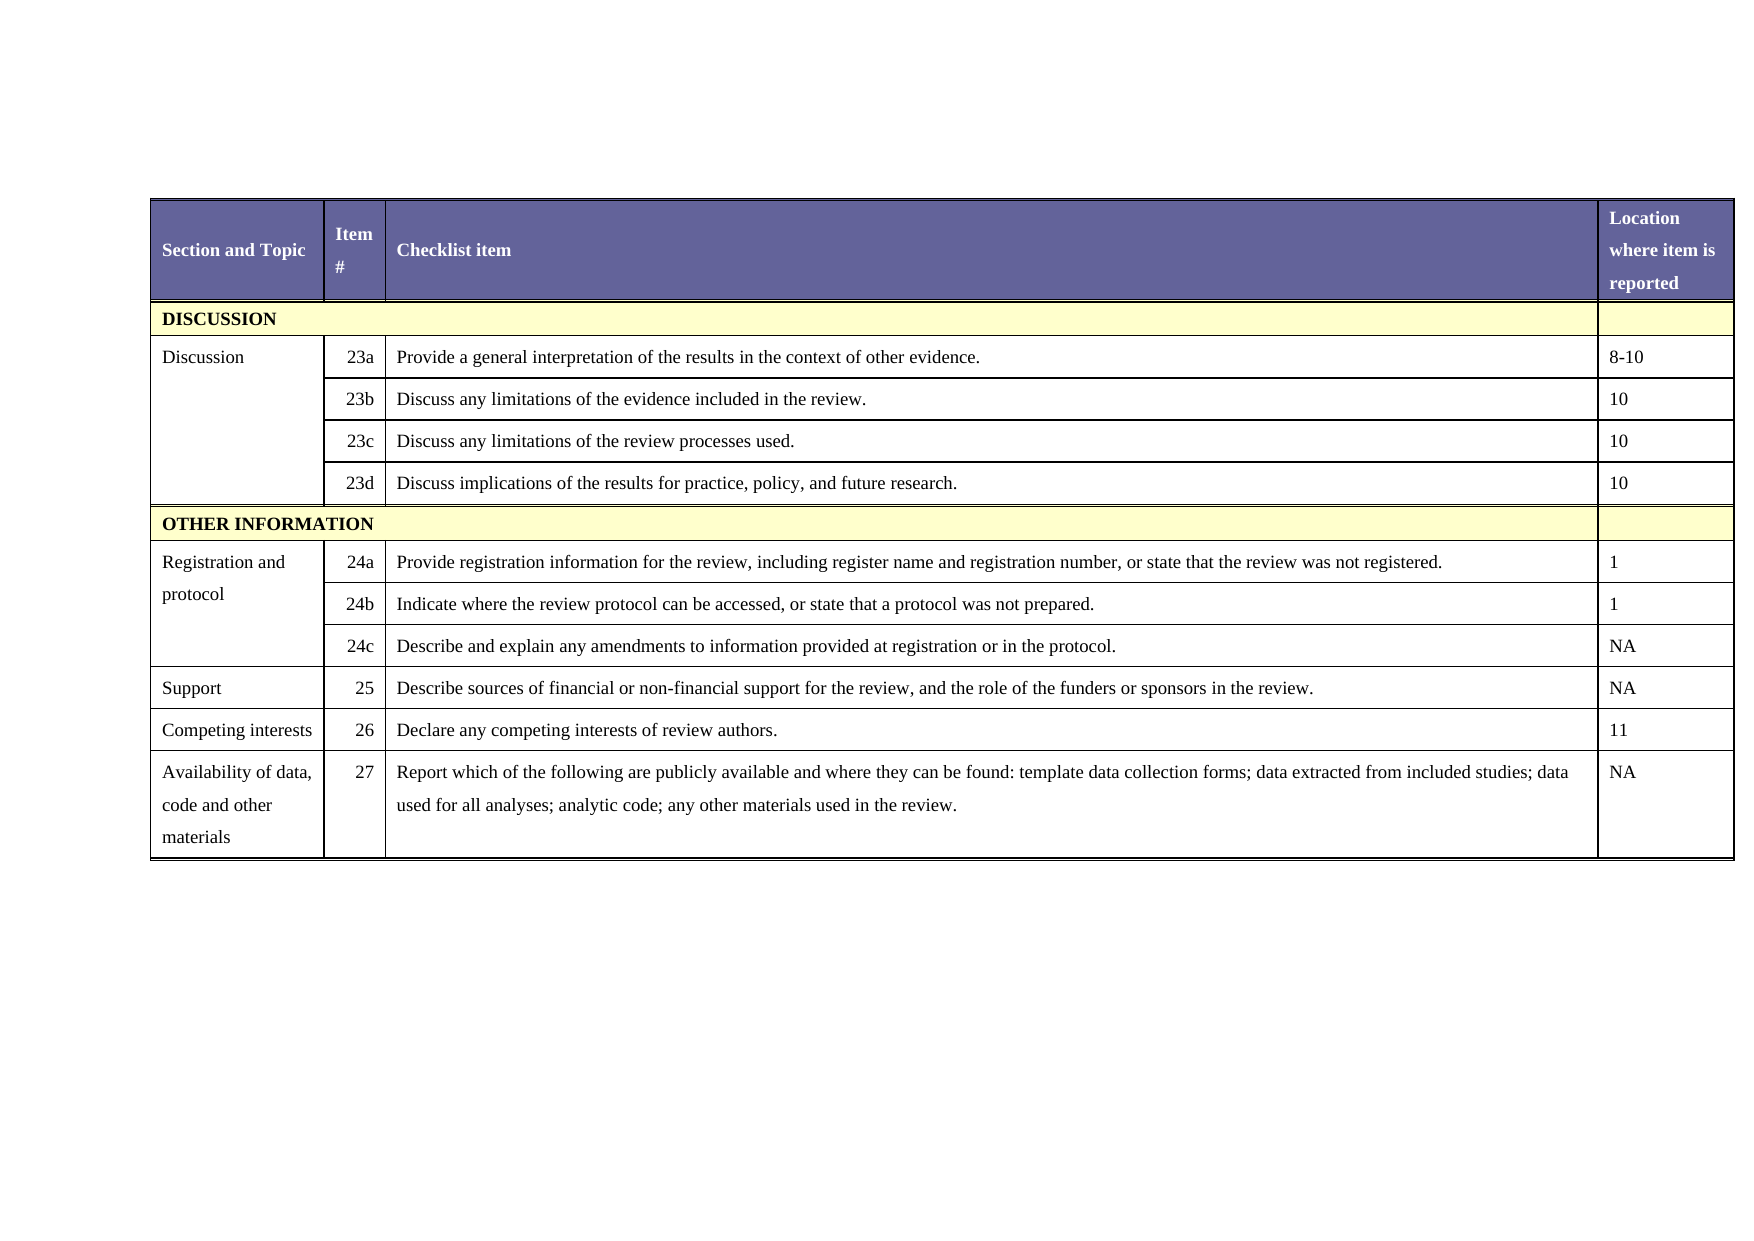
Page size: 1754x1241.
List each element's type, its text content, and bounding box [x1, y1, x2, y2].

table_cell 1 [1599, 541, 1733, 582]
table_cell 25 [325, 667, 385, 708]
table_cell 11 [1599, 709, 1733, 750]
table_cell 1 [1599, 583, 1733, 624]
table_cell NA [1599, 625, 1733, 666]
table_cell 8-10 [1599, 336, 1733, 377]
table_cell OTHER INFORMATION [151, 507, 1597, 540]
table_cell Discuss any limitations of the evidence included in the review. [386, 379, 1597, 419]
table_cell Indicate where the review protocol can be accessed, or state that a protocol was not prepared. [386, 583, 1597, 624]
table_cell Describe sources of financial or non-financial support for the review, and the role of the funders or sponsors in the review. [386, 667, 1597, 708]
table_cell 24c [325, 625, 385, 666]
table_cell Support [151, 667, 323, 708]
table_cell 10 [1599, 379, 1733, 419]
table_cell 24a [325, 541, 385, 582]
table_cell 10 [1599, 421, 1733, 461]
table_cell 23d [325, 463, 385, 503]
table_header Location where item is reported [1599, 201, 1733, 299]
table_cell NA [1599, 667, 1733, 708]
table_cell Provide registration information for the review, including register name and registration number, or state that the review was not registered. [386, 541, 1597, 582]
table_cell [1599, 507, 1733, 540]
table_header Checklist item [386, 201, 1597, 299]
table_cell [1599, 303, 1733, 335]
table_cell Competing interests [151, 709, 323, 750]
table_cell Discuss any limitations of the review processes used. [386, 421, 1597, 461]
table_cell 23b [325, 379, 385, 419]
table_header Item # [325, 201, 385, 299]
table_cell 23c [325, 421, 385, 461]
table_cell Declare any competing interests of review authors. [386, 709, 1597, 750]
table_header Section and Topic [151, 201, 323, 299]
table_cell DISCUSSION [151, 303, 1597, 335]
table_cell 10 [1599, 463, 1733, 503]
table_cell Discussion [151, 336, 323, 503]
table_cell Availability of data, code and other materials [151, 751, 323, 857]
table_cell 24b [325, 583, 385, 624]
table_cell 26 [325, 709, 385, 750]
table_cell 27 [325, 751, 385, 857]
table_cell Registration and protocol [151, 541, 323, 666]
table_cell 23a [325, 336, 385, 377]
table_cell Provide a general interpretation of the results in the context of other evidence. [386, 336, 1597, 377]
table_cell NA [1599, 751, 1733, 857]
table_cell Report which of the following are publicly available and where they can be found: template data collection forms; data extracted from included studies; data used for all analyses; analytic code; any other materials used in the review. [386, 751, 1597, 857]
table_cell Discuss implications of the results for practice, policy, and future research. [386, 463, 1597, 503]
table_cell Describe and explain any amendments to information provided at registration or in the protocol. [386, 625, 1597, 666]
